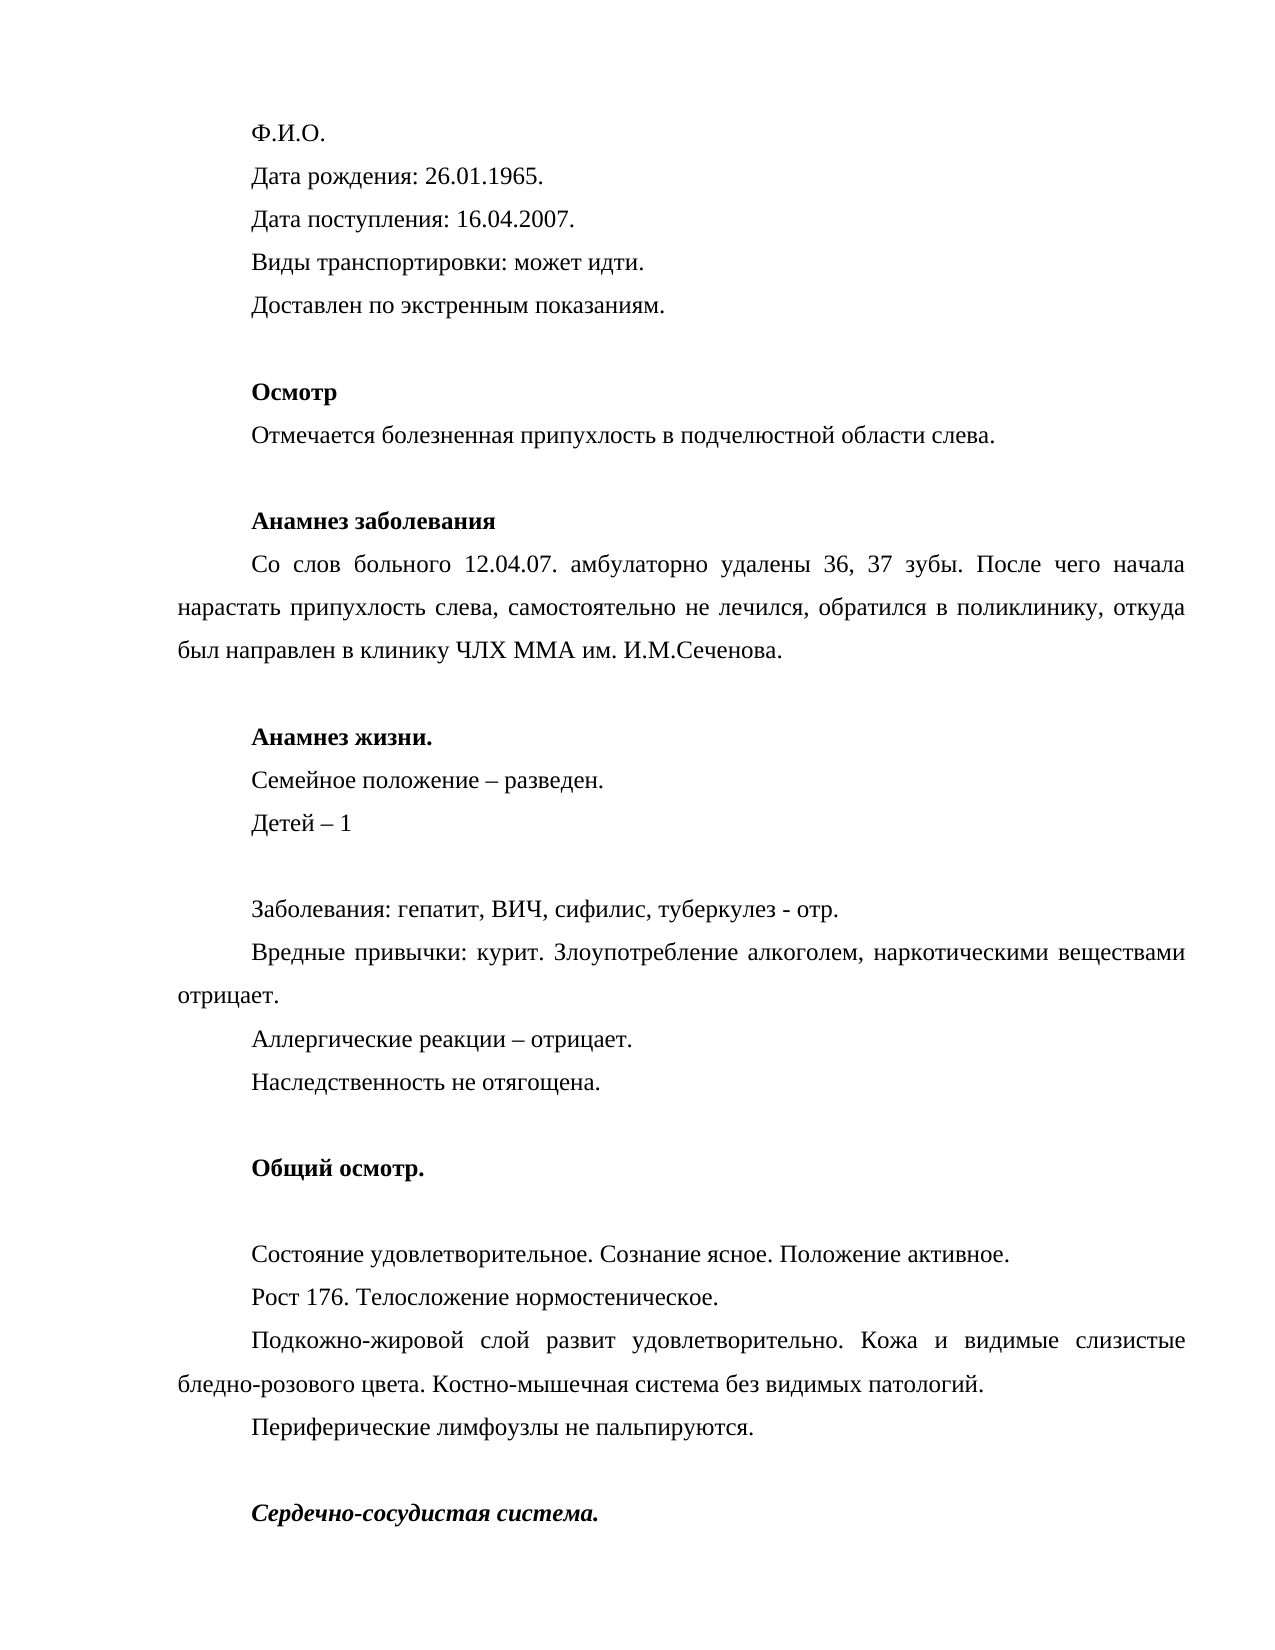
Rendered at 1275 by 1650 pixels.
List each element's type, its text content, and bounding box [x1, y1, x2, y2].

text Рост 176. Телосложение нормостеническое. [177, 1282, 1186, 1311]
text Вредные привычки: курит. Злоупотребление алкоголем, наркотическими веществами отрицает. [177, 937, 1186, 1009]
text Ф.И.О. [177, 118, 1186, 147]
text Наследственность не отягощена. [177, 1067, 1186, 1096]
text Дата поступления: 16.04.2007. [177, 204, 1186, 233]
text Подкожно-жировой слой развит удовлетворительно. Кожа и видимые слизистые бледно-розового цвета. Костно-мышечная система без видимых патологий. [177, 1326, 1186, 1397]
text Семейное положение – разведен. [177, 765, 1186, 794]
text Дата рождения: 26.01.1965. [177, 161, 1186, 190]
text Со слов больного 12.04.07. амбулаторно удалены 36, 37 зубы. После чего начала нарастать припухлость слева, самостоятельно не лечился, обратился в поликлинику, откуда был направлен в клинику ЧЛХ ММА им. И.М.Сеченова. [177, 549, 1186, 664]
text Детей – 1 [177, 808, 1186, 837]
text Аллергические реакции – отрицает. [177, 1024, 1186, 1052]
text Состояние удовлетворительное. Сознание ясное. Положение активное. [177, 1239, 1186, 1268]
text Анамнез заболевания [177, 506, 1186, 535]
text Анамнез жизни. [177, 722, 1186, 751]
text Общий осмотр. [177, 1153, 1186, 1182]
text Виды транспортировки: может идти. [177, 247, 1186, 276]
text Сердечно-сосудистая система. [177, 1498, 1186, 1527]
text Доставлен по экстренным показаниям. [177, 291, 1186, 319]
text Отмечается болезненная припухлость в подчелюстной области слева. [177, 420, 1186, 449]
text Осмотр [177, 377, 1186, 406]
text Заболевания: гепатит, ВИЧ, сифилис, туберкулез - отр. [177, 894, 1186, 923]
text Периферические лимфоузлы не пальпируются. [177, 1412, 1186, 1441]
